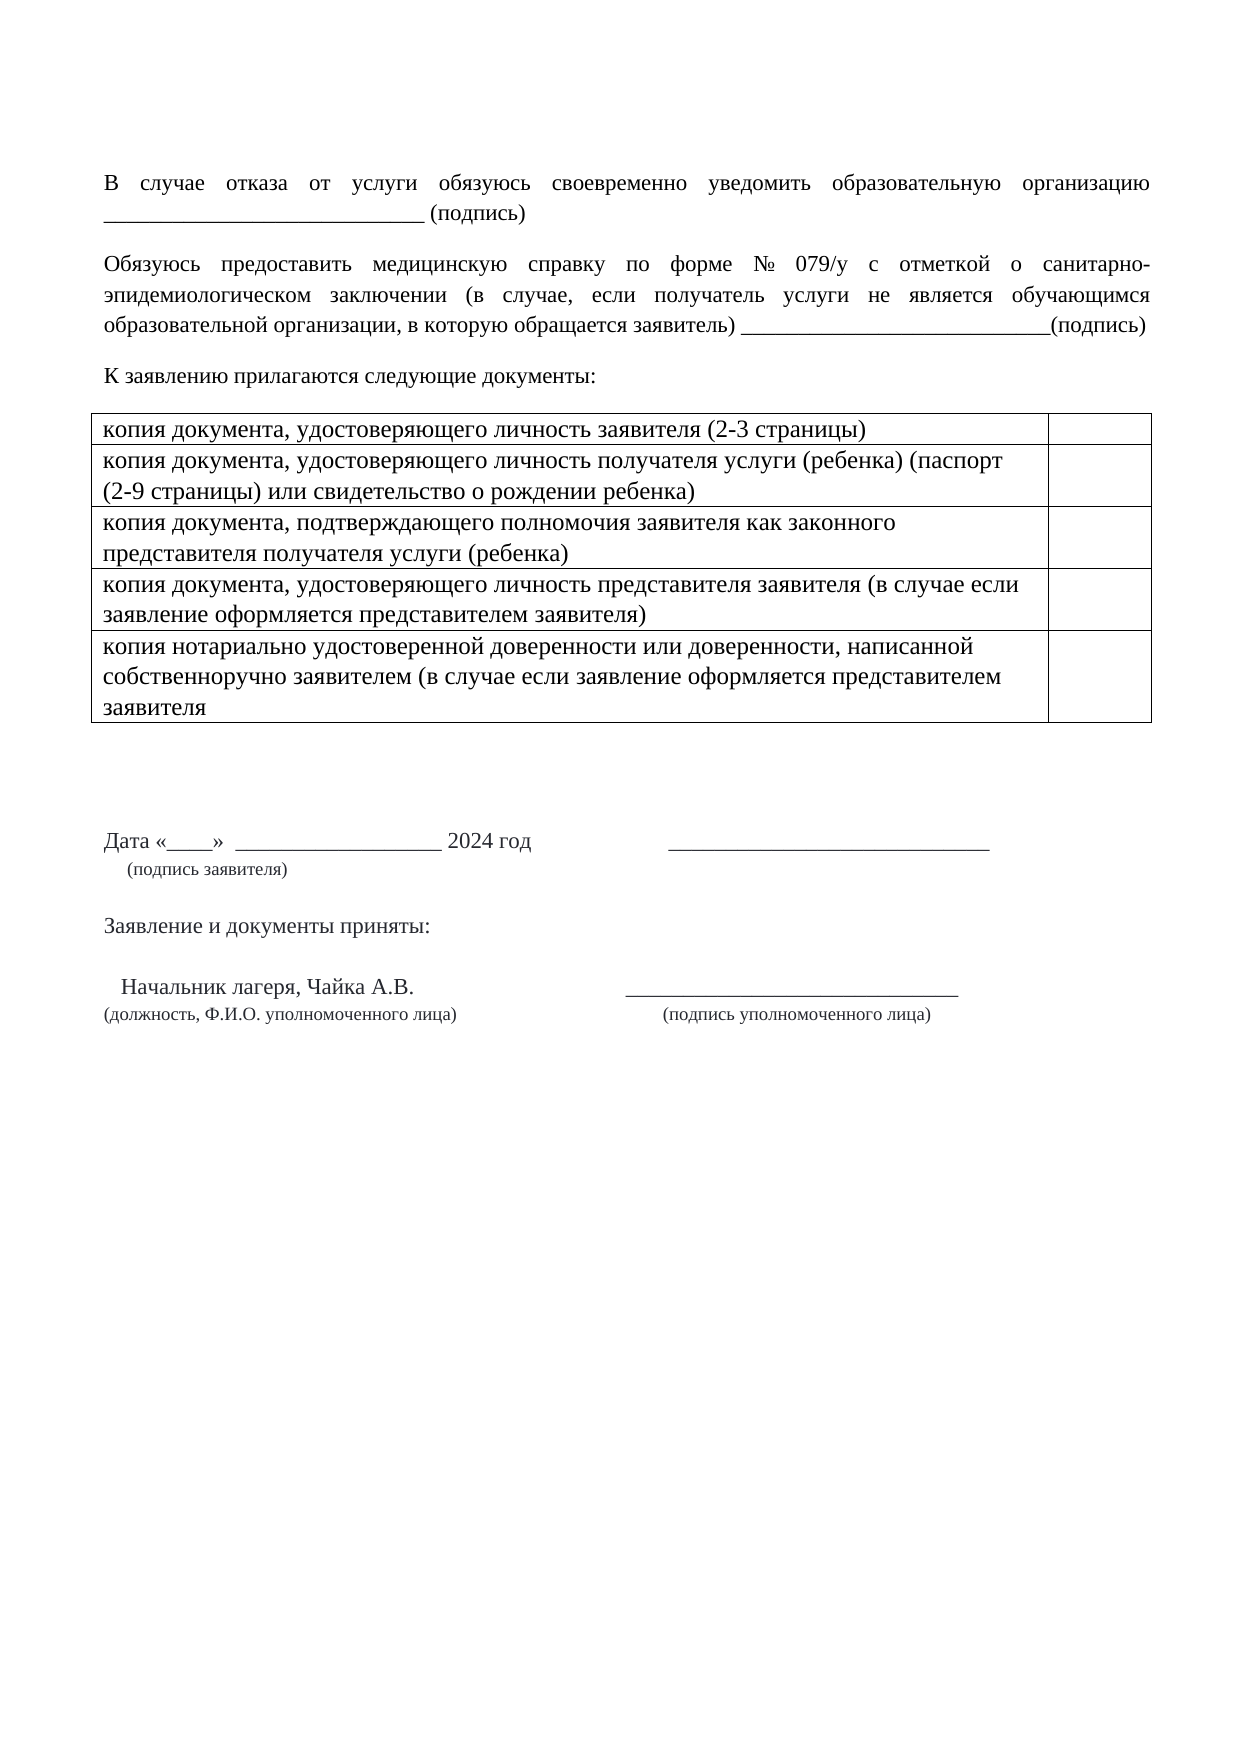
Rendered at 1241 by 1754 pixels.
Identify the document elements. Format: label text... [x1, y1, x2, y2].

text Дата «____» __________________ 2024 год ____________________________ [103, 827, 1152, 854]
text К заявлению прилагаются следующие документы: [103, 362, 1152, 388]
table_cell копия документа, удостоверяющего личность представителя заявителя (в случае если заявление оформляется представителем заявителя) [92, 569, 1048, 630]
text Обязуюсь предоставить медицинскую справку по форме № 079/у с отметкой о санитарно-эпидемиологическом заключении (в случае, если получатель услуги не является обучающимся образовательной организации, в которую обращается заявитель) ___________________________(подпись) [103, 250, 1152, 337]
text Заявление и документы приняты: [103, 913, 1152, 939]
text В случае отказа от услуги обязуюсь своевременно уведомить образовательную организацию ____________________________ (подпись) [103, 169, 1152, 226]
table_header копия документа, удостоверяющего личность заявителя (2-3 страницы) [92, 414, 1048, 444]
table_cell копия документа, подтверждающего полномочия заявителя как законного представителя получателя услуги (ребенка) [92, 507, 1048, 568]
table_cell копия нотариально удостоверенной доверенности или доверенности, написанной собственноручно заявителем (в случае если заявление оформляется представителем заявителя [92, 631, 1048, 722]
text (должность, Ф.И.О. уполномоченного лица) (подпись уполномоченного лица) [103, 1003, 1152, 1025]
text (подпись заявителя) [103, 858, 1152, 879]
table_cell [1049, 445, 1151, 506]
table_cell копия документа, удостоверяющего личность получателя услуги (ребенка) (паспорт (2-9 страницы) или свидетельство о рождении ребенка) [92, 445, 1048, 506]
table_cell [1049, 569, 1151, 630]
table_header [1049, 414, 1151, 444]
table_cell [1049, 507, 1151, 568]
table_cell [1049, 631, 1151, 722]
text Начальник лагеря, Чайка А.В. _____________________________ [103, 973, 1152, 999]
